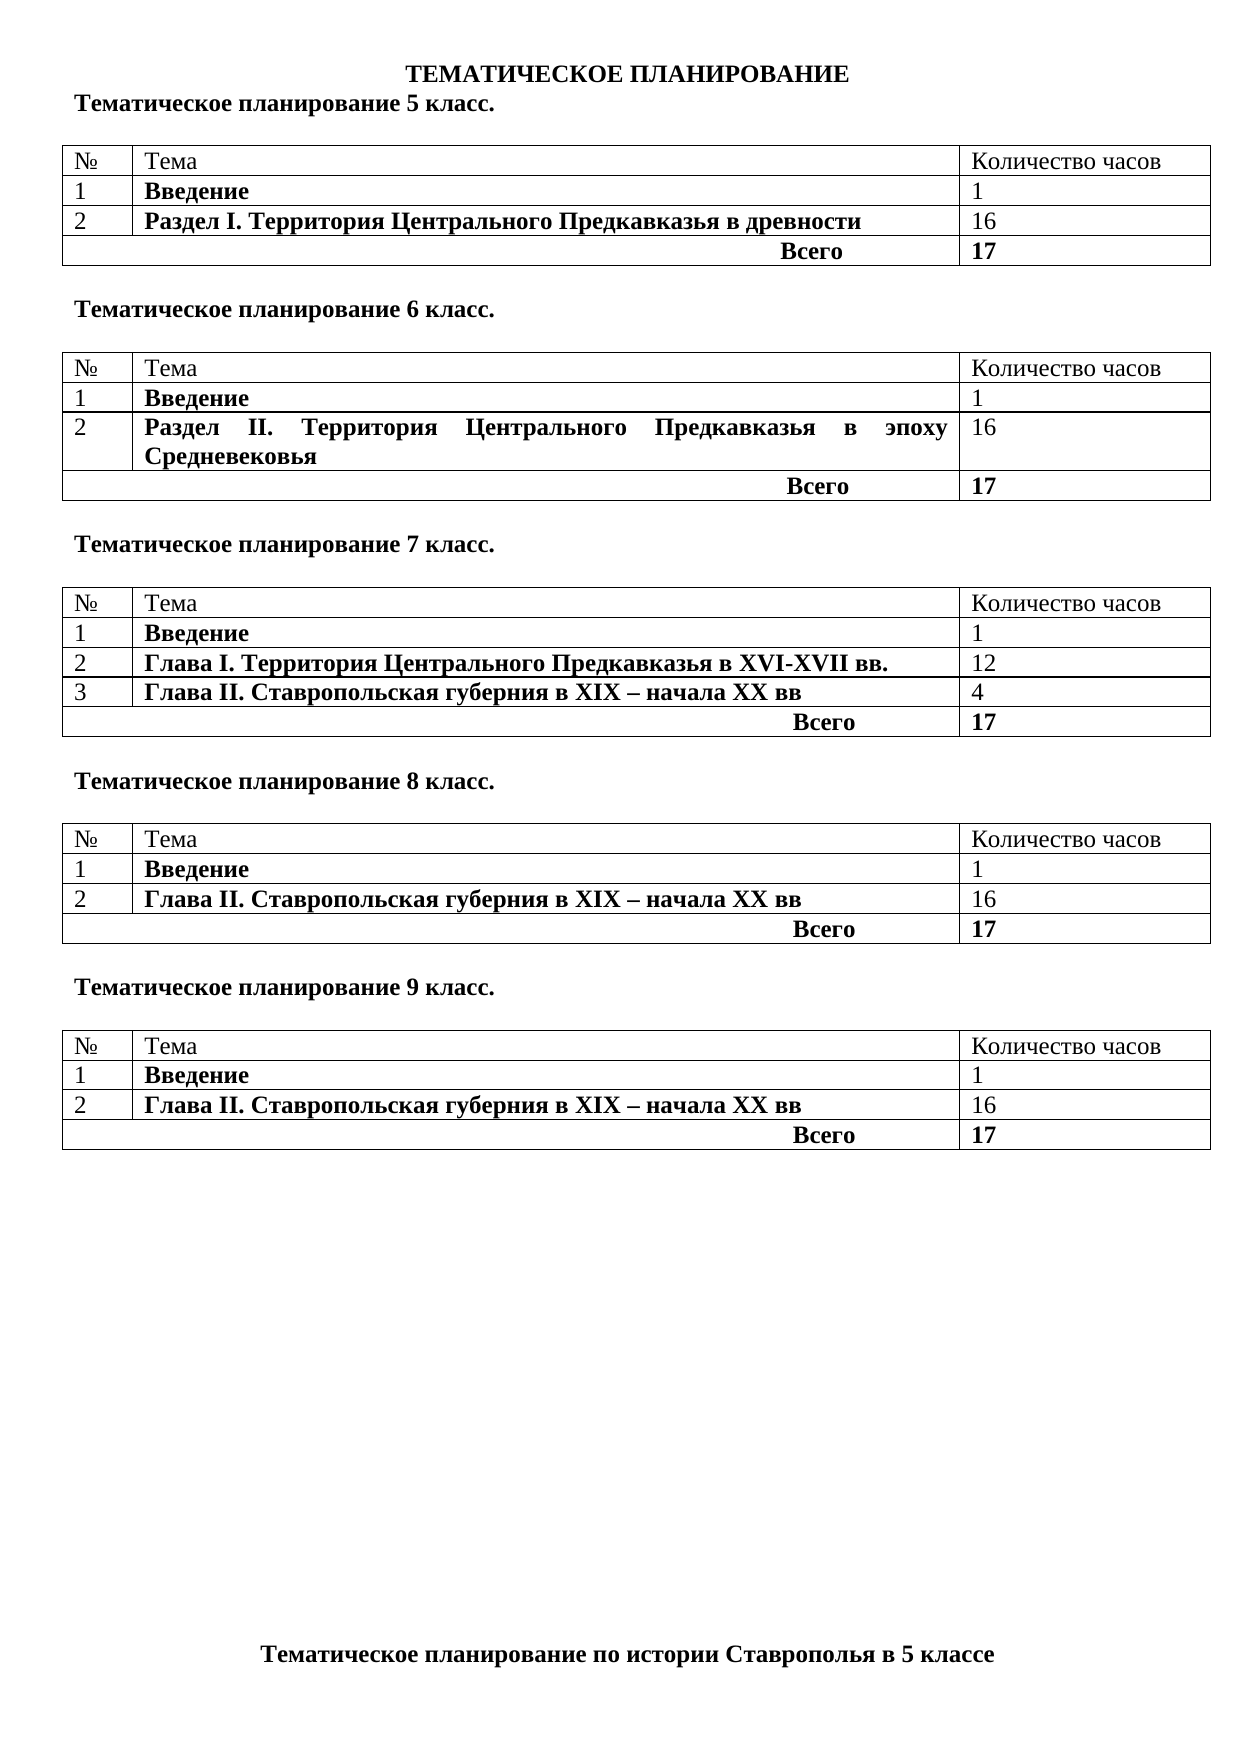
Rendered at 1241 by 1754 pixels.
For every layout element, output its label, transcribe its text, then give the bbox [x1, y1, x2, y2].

table_cell 1 [63, 176, 132, 205]
text Тематическое планирование 8 класс. [74, 766, 1181, 794]
table_cell 1 [63, 383, 132, 411]
table_cell Глава II. Ставропольская губерния в XIX – начала XX вв [133, 1090, 959, 1119]
text Тематическое планирование 5 класс. [74, 88, 1181, 117]
table_cell Всего [63, 236, 959, 264]
table_cell Глава II. Ставропольская губерния в XIX – начала XX вв [133, 678, 959, 706]
table_header Количество часов [960, 146, 1210, 175]
table_cell 1 [63, 618, 132, 647]
table_header Количество часов [960, 588, 1210, 617]
table_header № [63, 1031, 132, 1059]
text Тематическое планирование 7 класс. [74, 529, 1181, 558]
table_header Тема [133, 1031, 959, 1059]
table_cell 17 [960, 1120, 1210, 1149]
table_cell 1 [63, 1061, 132, 1089]
table_header Тема [133, 824, 959, 853]
table_header Тема [133, 146, 959, 175]
table_header Количество часов [960, 824, 1210, 853]
table_cell Всего [63, 1120, 959, 1149]
table_cell 2 [63, 206, 132, 235]
table_header № [63, 353, 132, 382]
table_cell 17 [960, 707, 1210, 736]
table_cell Введение [133, 383, 959, 411]
table_header № [63, 588, 132, 617]
text Тематическое планирование по истории Ставрополья в 5 классе [74, 1639, 1181, 1667]
table_cell 16 [960, 1090, 1210, 1119]
table_cell 1 [960, 176, 1210, 205]
table_cell Введение [133, 176, 959, 205]
table_cell 1 [960, 383, 1210, 411]
table_header Тема [133, 588, 959, 617]
table_header Количество часов [960, 1031, 1210, 1059]
table_header Количество часов [960, 353, 1210, 382]
table_cell 2 [63, 1090, 132, 1119]
text ТЕМАТИЧЕСКОЕ ПЛАНИРОВАНИЕ [74, 59, 1181, 88]
table_cell Глава II. Ставропольская губерния в XIX – начала XX вв [133, 884, 959, 913]
table_cell 12 [960, 648, 1210, 676]
table_cell 17 [960, 471, 1210, 500]
table_cell Всего [63, 471, 959, 500]
table_header Тема [133, 353, 959, 382]
table_header № [63, 824, 132, 853]
table_cell 1 [960, 618, 1210, 647]
table_cell 1 [960, 854, 1210, 883]
table_cell 1 [63, 854, 132, 883]
table_cell 2 [63, 884, 132, 913]
table_cell 2 [63, 648, 132, 676]
table_cell Введение [133, 618, 959, 647]
table_cell 1 [960, 1061, 1210, 1089]
table_cell Глава I. Территория Центрального Предкавказья в XVI-XVII вв. [133, 648, 959, 676]
text Тематическое планирование 9 класс. [74, 972, 1181, 1001]
table_cell Всего [63, 707, 959, 736]
table_cell 16 [960, 884, 1210, 913]
text Тематическое планирование 6 класс. [74, 294, 1181, 323]
table_cell 17 [960, 236, 1210, 264]
table_cell Введение [133, 854, 959, 883]
table_cell 16 [960, 206, 1210, 235]
table_cell 16 [960, 413, 1210, 470]
table_cell Раздел II. Территория Центрального Предкавказья в эпоху Средневековья [133, 413, 959, 470]
table_header № [63, 146, 132, 175]
table_cell Раздел I. Территория Центрального Предкавказья в древности [133, 206, 959, 235]
table_cell 2 [63, 413, 132, 470]
table_cell 4 [960, 678, 1210, 706]
table_cell 17 [960, 914, 1210, 942]
table_cell Введение [133, 1061, 959, 1089]
table_cell Всего [63, 914, 959, 942]
table_cell 3 [63, 678, 132, 706]
